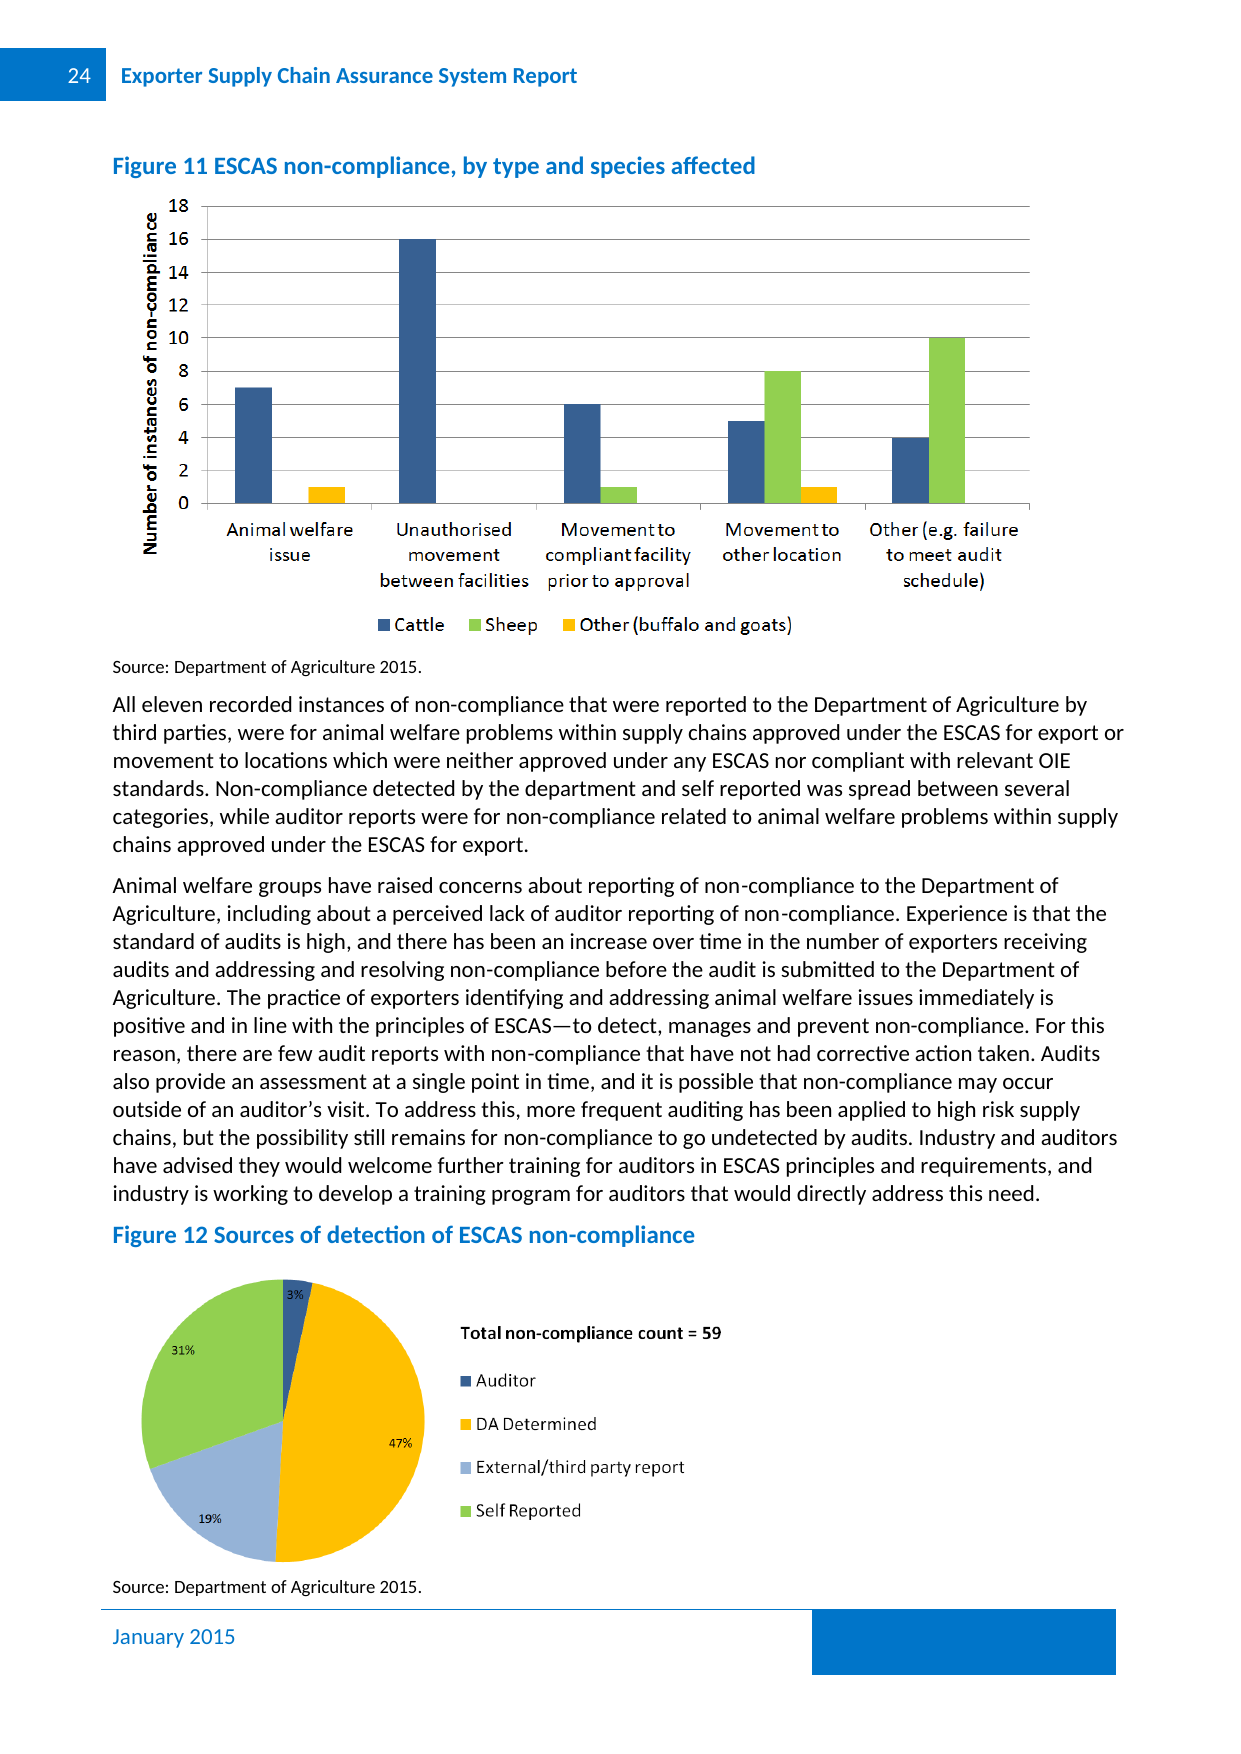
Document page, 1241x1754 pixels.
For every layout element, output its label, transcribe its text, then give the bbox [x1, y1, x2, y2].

text All eleven recorded instances of non-compliance that were reported to the Department of Agriculture by third parties, were for animal welfare problems within supply chains approved under the ESCAS for export or movement to locations which were neither approved under any ESCAS nor compliant with relevant OIE standards. Non-compliance detected by the department and self reported was spread between several categories, while auditor reports were for non-compliance related to animal welfare problems within supply chains approved under the ESCAS for export. [112, 690, 1128, 858]
text Source: Department of Agriculture 2015. [112, 1576, 1128, 1599]
text Animal welfare groups have raised concerns about reporting of non-compliance to the Department of Agriculture, including about a perceived lack of auditor reporting of non-compliance. Experience is that the standard of audits is high, and there has been an increase over time in the number of exporters receiving audits and addressing and resolving non-compliance before the audit is submitted to the Department of Agriculture. The practice of exporters identifying and addressing animal welfare issues immediately is positive and in line with the principles of ESCAS—to detect, manages and prevent non-compliance. For this reason, there are few audit reports with non-compliance that have not had corrective action taken. Audits also provide an assessment at a single point in time, and it is possible that non-compliance may occur outside of an auditor’s visit. To address this, more frequent auditing has been applied to high risk supply chains, but the possibility still remains for non-compliance to go undetected by audits. Industry and auditors have advised they would welcome further training for auditors in ESCAS principles and requirements, and industry is working to develop a training program for auditors that would directly address this need. [112, 871, 1128, 1207]
text Source: Department of Agriculture 2015. [112, 655, 1128, 678]
text Figure 12 Sources of detection of ESCAS non-compliance [112, 1220, 1128, 1250]
picture [112, 1262, 732, 1576]
picture [112, 184, 1050, 655]
